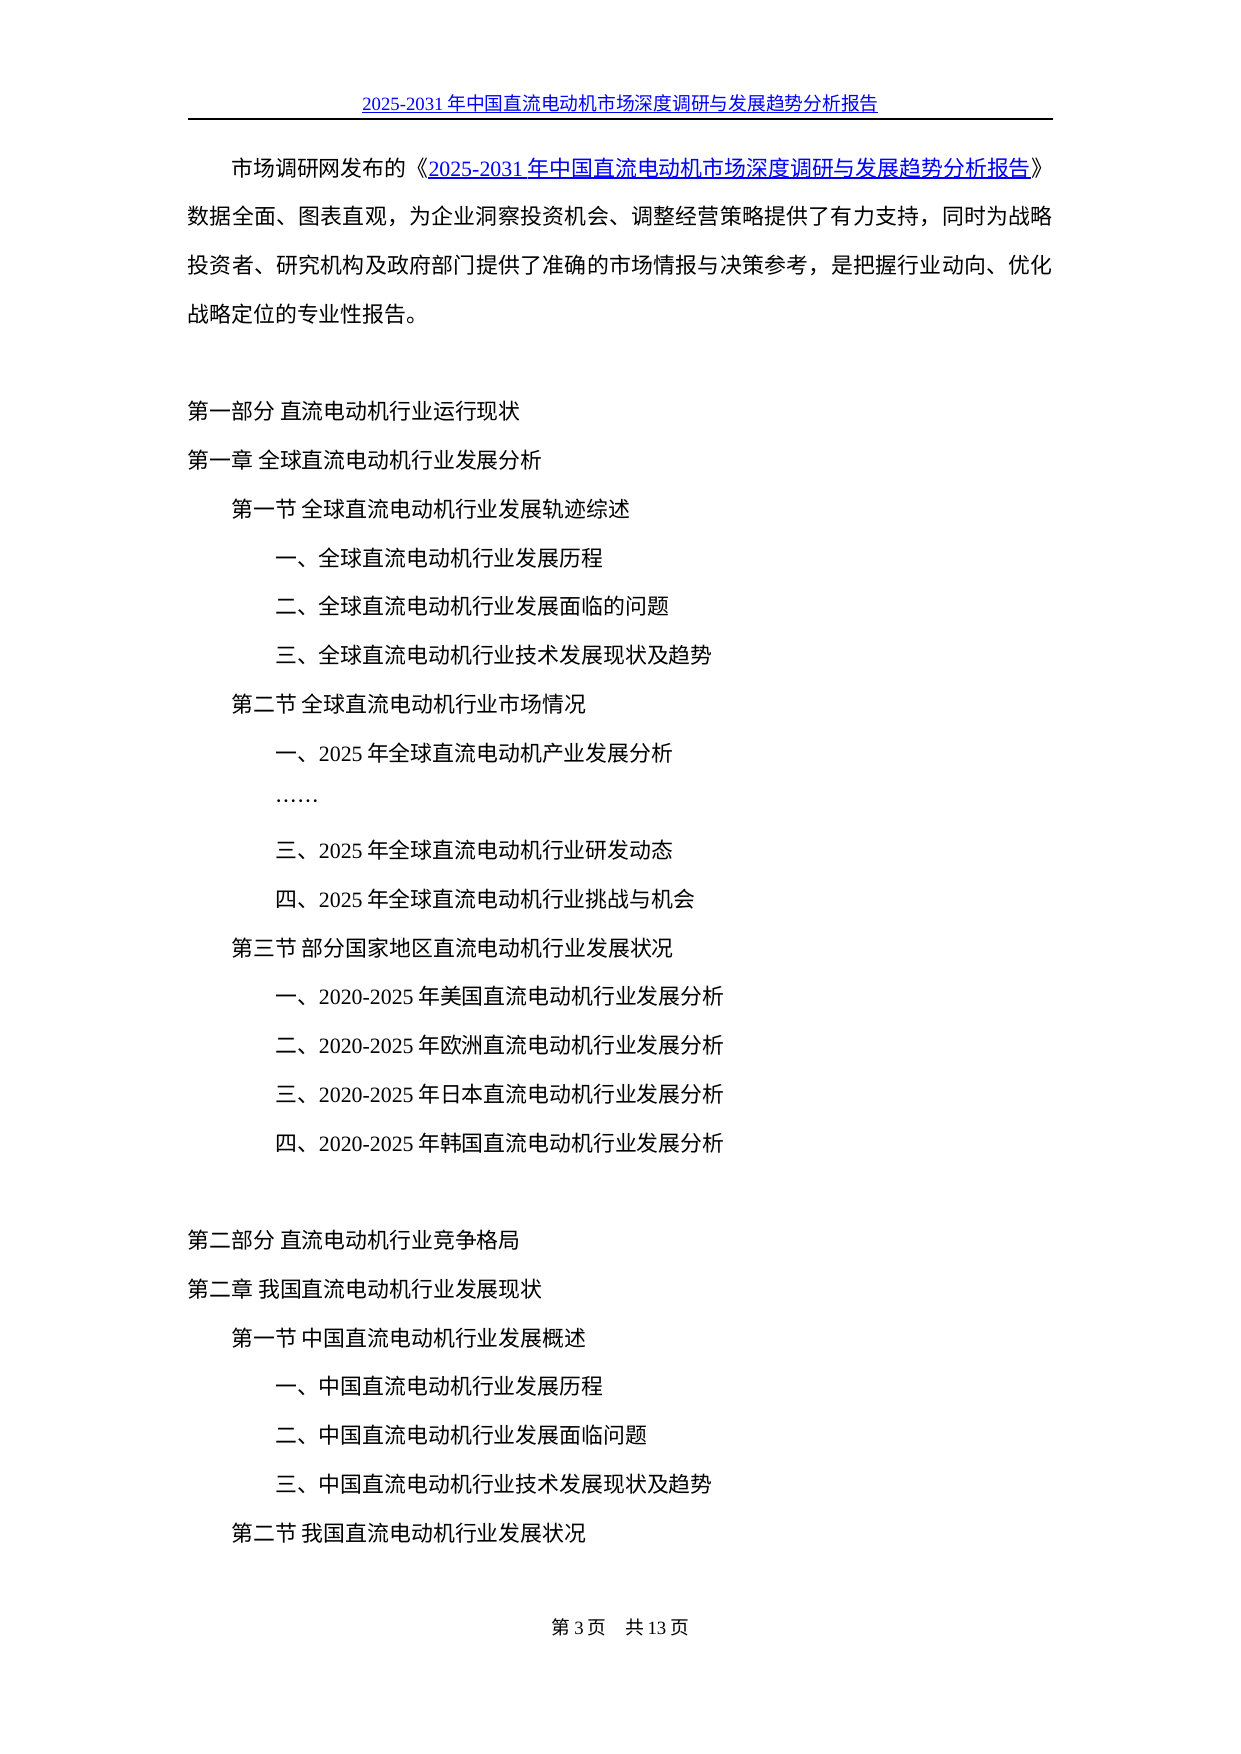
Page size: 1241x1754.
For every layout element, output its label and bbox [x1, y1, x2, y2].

text [187, 150, 1053, 1548]
